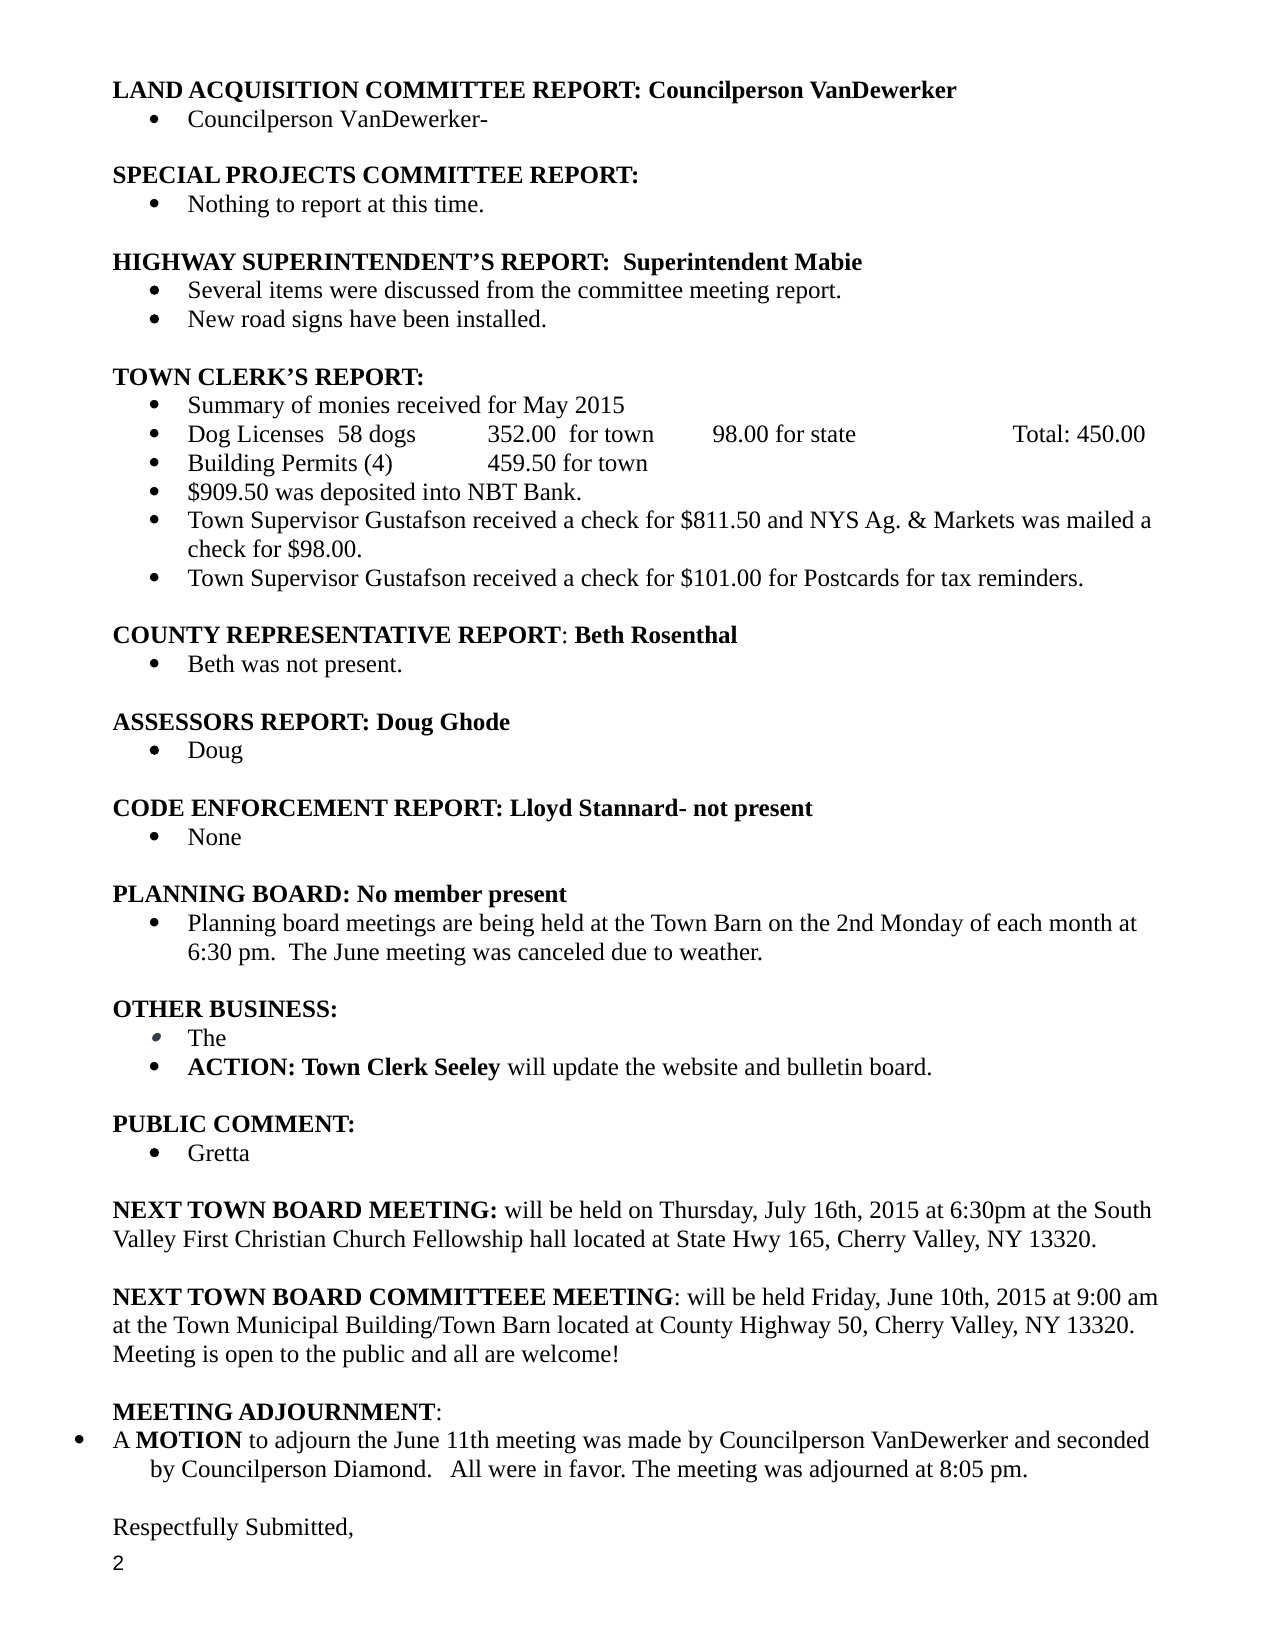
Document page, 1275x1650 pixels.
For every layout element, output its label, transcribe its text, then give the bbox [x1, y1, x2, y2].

list Councilperson VanDewerker- [150, 104, 1162, 132]
list A MOTION to adjourn the June 11th meeting was made by Councilperson VanDewerker and seconded by Councilperson Diamond. All were in favor. The meeting was adjourned at 8:05 pm. [75, 1426, 1162, 1483]
list Building Permits (4) 459.50 for town [150, 448, 1162, 477]
list Beth was not present. [150, 649, 1162, 678]
text SPECIAL PROJECTS COMMITTEE REPORT: [112, 161, 1162, 189]
text OTHER BUSINESS: [112, 994, 1162, 1023]
list Town Supervisor Gustafson received a check for $101.00 for Postcards for tax reminders. [150, 563, 1162, 592]
text ASSESSORS REPORT: Doug Ghode [112, 707, 1162, 736]
text PUBLIC COMMENT: [112, 1109, 1162, 1138]
text Respectfully Submitted, [112, 1512, 1162, 1541]
text NEXT TOWN BOARD COMMITTEEE MEETING: will be held Friday, June 10th, 2015 at 9:00 am at the Town Municipal Building/Town Barn located at County Highway 50, Cherry Valley, NY 13320. Meeting is open to the public and all are welcome! [112, 1282, 1162, 1368]
list The [150, 1023, 1162, 1052]
list Dog Licenses 58 dogs 352.00 for town 98.00 for state Total: 450.00 [150, 419, 1162, 448]
list Nothing to report at this time. [150, 189, 1162, 218]
text NEXT TOWN BOARD MEETING: will be held on Thursday, July 16th, 2015 at 6:30pm at the South Valley First Christian Church Fellowship hall located at State Hwy 165, Cherry Valley, NY 13320. [112, 1196, 1162, 1253]
text MEETING ADJOURNMENT: [112, 1397, 1162, 1426]
list Several items were discussed from the committee meeting report. [150, 276, 1162, 304]
list Doug [150, 736, 1162, 764]
list Planning board meetings are being held at the Town Barn on the 2nd Monday of each month at 6:30 pm. The June meeting was canceled due to weather. [150, 908, 1162, 966]
text TOWN CLERK’S REPORT: [112, 362, 1162, 391]
list New road signs have been installed. [150, 304, 1162, 333]
text CODE ENFORCEMENT REPORT: Lloyd Stannard- not present [112, 793, 1162, 822]
list Gretta [150, 1138, 1162, 1167]
list Summary of monies received for May 2015 [150, 391, 1162, 419]
text LAND ACQUISITION COMMITTEE REPORT: Councilperson VanDewerker [112, 75, 1162, 104]
text COUNTY REPRESENTATIVE REPORT: Beth Rosenthal [112, 621, 1162, 649]
text HIGHWAY SUPERINTENDENT’S REPORT: Superintendent Mabie [112, 247, 1162, 276]
text PLANNING BOARD: No member present [112, 879, 1162, 908]
list None [150, 822, 1162, 851]
list ACTION: Town Clerk Seeley will update the website and bulletin board. [150, 1052, 1162, 1081]
list Town Supervisor Gustafson received a check for $811.50 and NYS Ag. & Markets was mailed a check for $98.00. [150, 506, 1162, 563]
list $909.50 was deposited into NBT Bank. [150, 477, 1162, 506]
